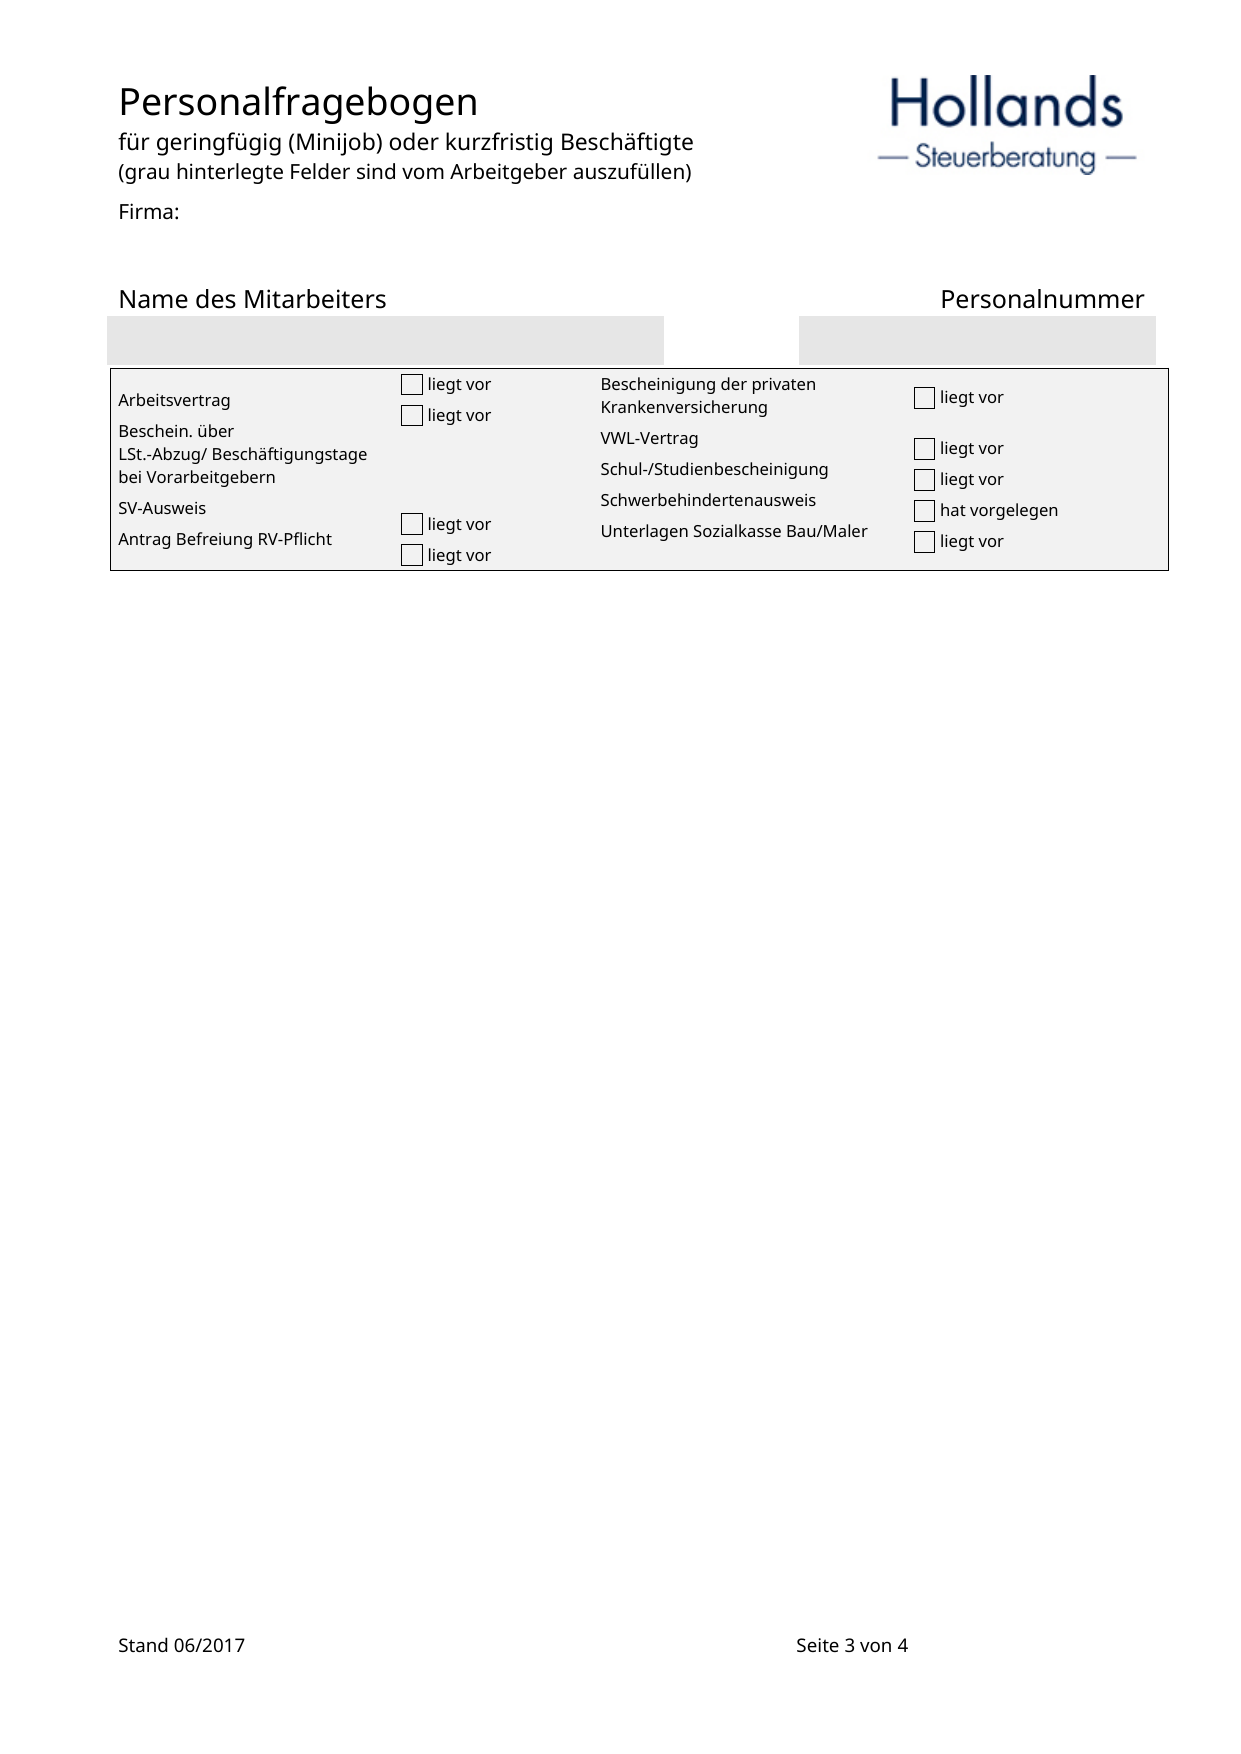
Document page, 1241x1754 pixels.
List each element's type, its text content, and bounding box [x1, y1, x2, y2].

picture [856, 75, 1158, 175]
table_cell Bescheinigung der privaten Krankenversicherung VWL-Vertrag Schul-/Studienbescheinigung Schwerbehindertenausweis Unterlagen Sozialkasse Bau/Maler [593, 369, 906, 570]
table_cell Arbeitsvertrag Beschein. über LSt.-Abzug/ Beschäftigungstage bei Vorarbeitgebern SV-Ausweis Antrag Befreiung RV-Pflicht [111, 369, 393, 570]
table_cell liegt vor liegt vor liegt vor hat vorgelegen liegt vor [906, 369, 1168, 570]
table_cell liegt vor liegt vor liegt vor liegt vor [393, 369, 593, 570]
